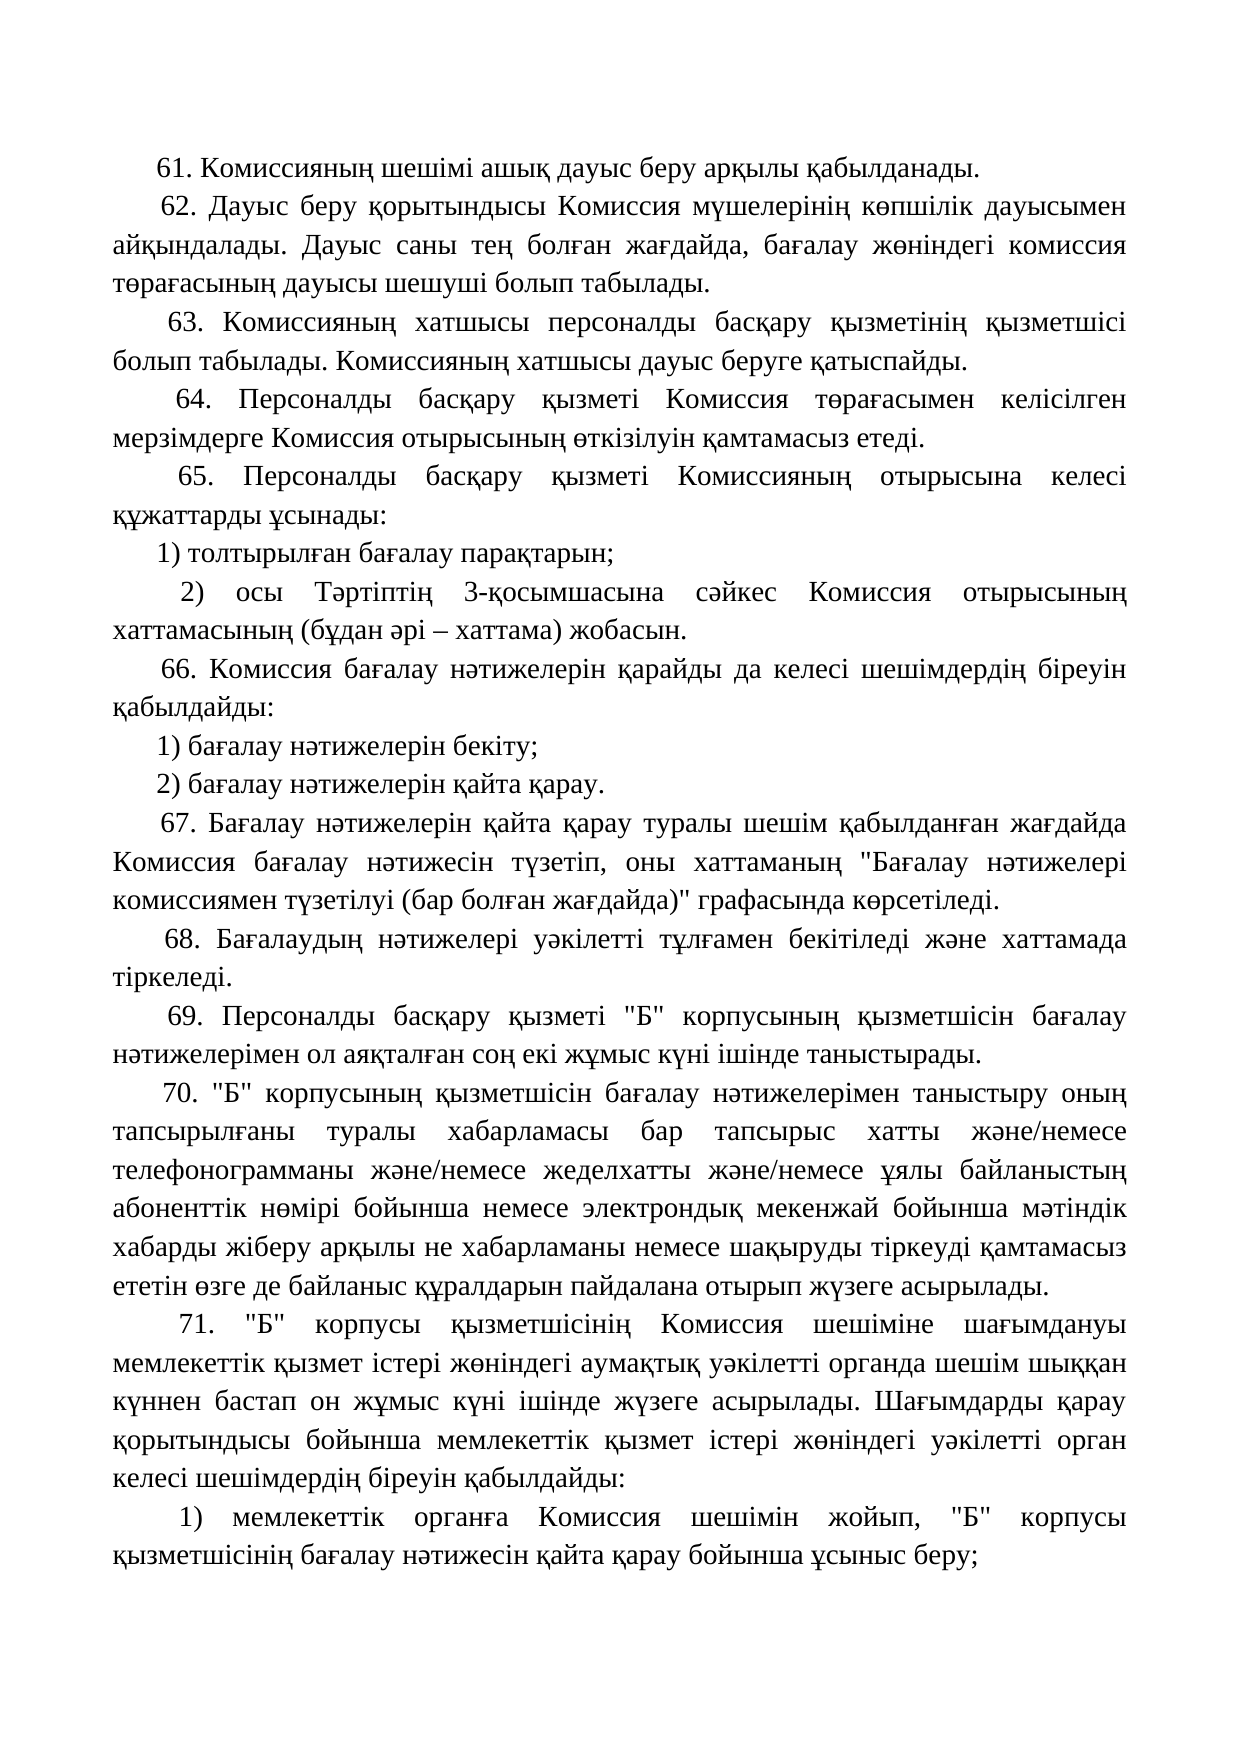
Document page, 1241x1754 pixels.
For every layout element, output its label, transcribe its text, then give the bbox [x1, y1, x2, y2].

text 1) толтырылған бағалау парақтарын; [112, 535, 1128, 569]
text 68. Бағалаудың нәтижелері уәкілетті тұлғамен бекітіледі және хаттамада тіркеледі. [112, 921, 1128, 993]
text 64. Персоналды басқару қызметі Комиссия төрағасымен келісілген мерзімдерге Комиссия отырысының өткізілуін қамтамасыз етеді. [112, 381, 1128, 453]
text 66. Комиссия бағалау нәтижелерін қарайды да келесі шешімдердің біреуін қабылдайды: [112, 651, 1128, 723]
text 61. Комиссияның шешімі ашық дауыс беру арқылы қабылданады. [112, 150, 1128, 183]
text 67. Бағалау нәтижелерін қайта қарау туралы шешім қабылданған жағдайда Комиссия бағалау нәтижесін түзетіп, оны хаттаманың "Бағалау нәтижелері комиссиямен түзетілуі (бар болған жағдайда)" графасында көрсетіледі. [112, 805, 1128, 916]
text 1) мемлекеттік органға Комиссия шешімін жойып, "Б" корпусы қызметшісінің бағалау нәтижесін қайта қарау бойынша ұсыныс беру; [112, 1499, 1128, 1571]
text 71. "Б" корпусы қызметшісінің Комиссия шешіміне шағымдануы мемлекеттік қызмет істері жөніндегі аумақтық уәкілетті органда шешім шыққан күннен бастап он жұмыс күні ішінде жүзеге асырылады. Шағымдарды қарау қорытындысы бойынша мемлекеттік қызмет істері жөніндегі уәкілетті орган келесі шешімдердің біреуін қабылдайды: [112, 1306, 1128, 1494]
text 65. Персоналды басқару қызметі Комиссияның отырысына келесі құжаттарды ұсынады: [112, 458, 1128, 530]
text 1) бағалау нәтижелерін бекіту; [112, 728, 1128, 762]
text 70. "Б" корпусының қызметшісін бағалау нәтижелерімен таныстыру оның тапсырылғаны туралы хабарламасы бар тапсырыс хатты және/немесе телефонограмманы және/немесе жеделхатты және/немесе ұялы байланыстың абоненттік нөмірі бойынша немесе электрондық мекенжай бойынша мәтіндік хабарды жіберу арқылы не хабарламаны немесе шақыруды тіркеуді қамтамасыз ететін өзге де байланыс құралдарын пайдалана отырып жүзеге асырылады. [112, 1075, 1128, 1301]
text 2) бағалау нәтижелерін қайта қарау. [112, 767, 1128, 800]
text 69. Персоналды басқару қызметі "Б" корпусының қызметшісін бағалау нәтижелерімен ол аяқталған соң екі жұмыс күні ішінде таныстырады. [112, 998, 1128, 1070]
text 63. Комиссияның хатшысы персоналды басқару қызметінің қызметшісі болып табылады. Комиссияның хатшысы дауыс беруге қатыспайды. [112, 304, 1128, 376]
text 62. Дауыс беру қорытындысы Комиссия мүшелерінің көпшілік дауысымен айқындалады. Дауыс саны тең болған жағдайда, бағалау жөніндегі комиссия төрағасының дауысы шешуші болып табылады. [112, 188, 1128, 299]
text 2) осы Тәртіптің 3-қосымшасына сәйкес Комиссия отырысының хаттамасының (бұдан әрі – хаттама) жобасын. [112, 574, 1128, 646]
